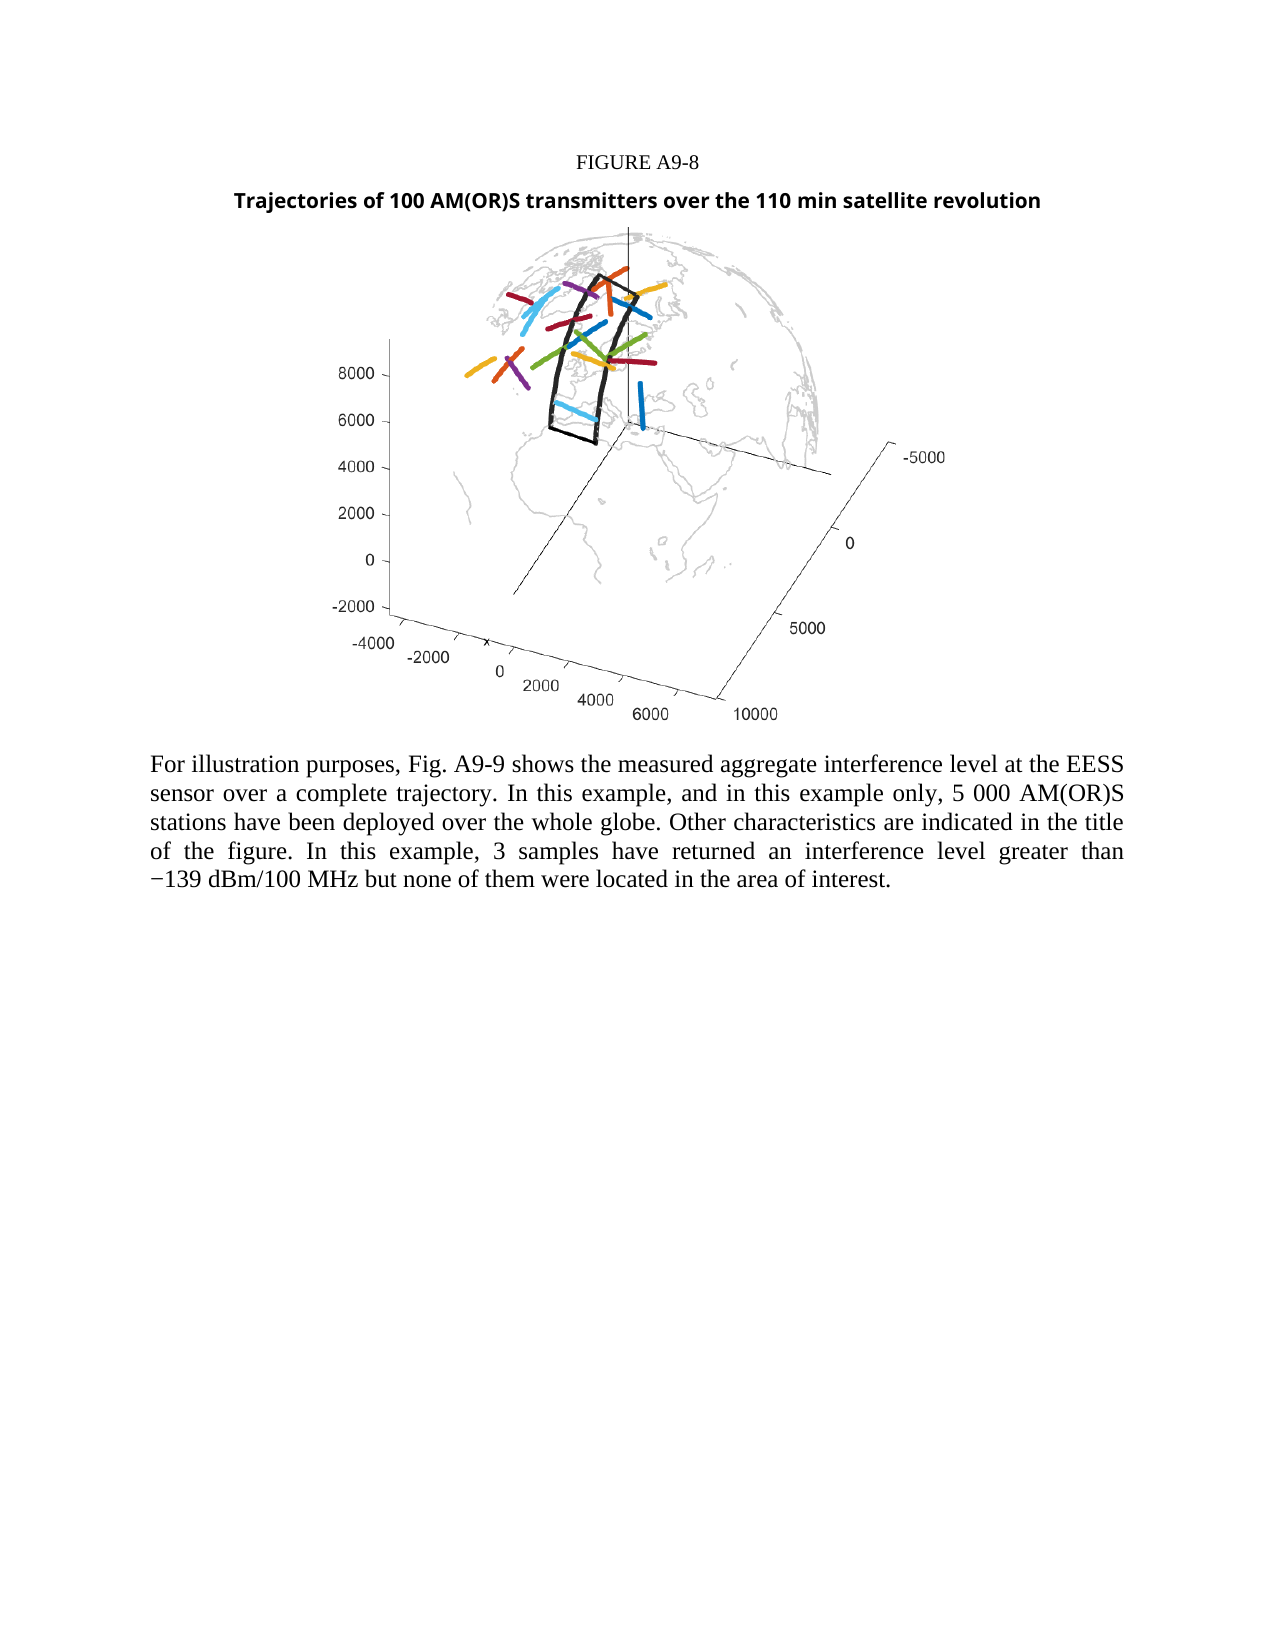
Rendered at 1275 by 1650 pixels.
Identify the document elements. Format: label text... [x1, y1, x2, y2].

title Trajectories of 100 AM(OR)S transmitters over the 110 min satellite revolution [150, 187, 1125, 215]
text For illustration purposes, Fig. A9-9 shows the measured aggregate interference level at the EESS sensor over a complete trajectory. In this example, and in this example only, 5 000 AM(OR)S stations have been deployed over the whole globe. Other characteristics are indicated in the title of the figure. In this example, 3 samples have returned an interference level greater than −139 dBm/100 MHz but none of them were located in the area of interest. [150, 749, 1125, 893]
text Figure A9-8 [150, 150, 1125, 174]
picture [330, 227, 945, 725]
